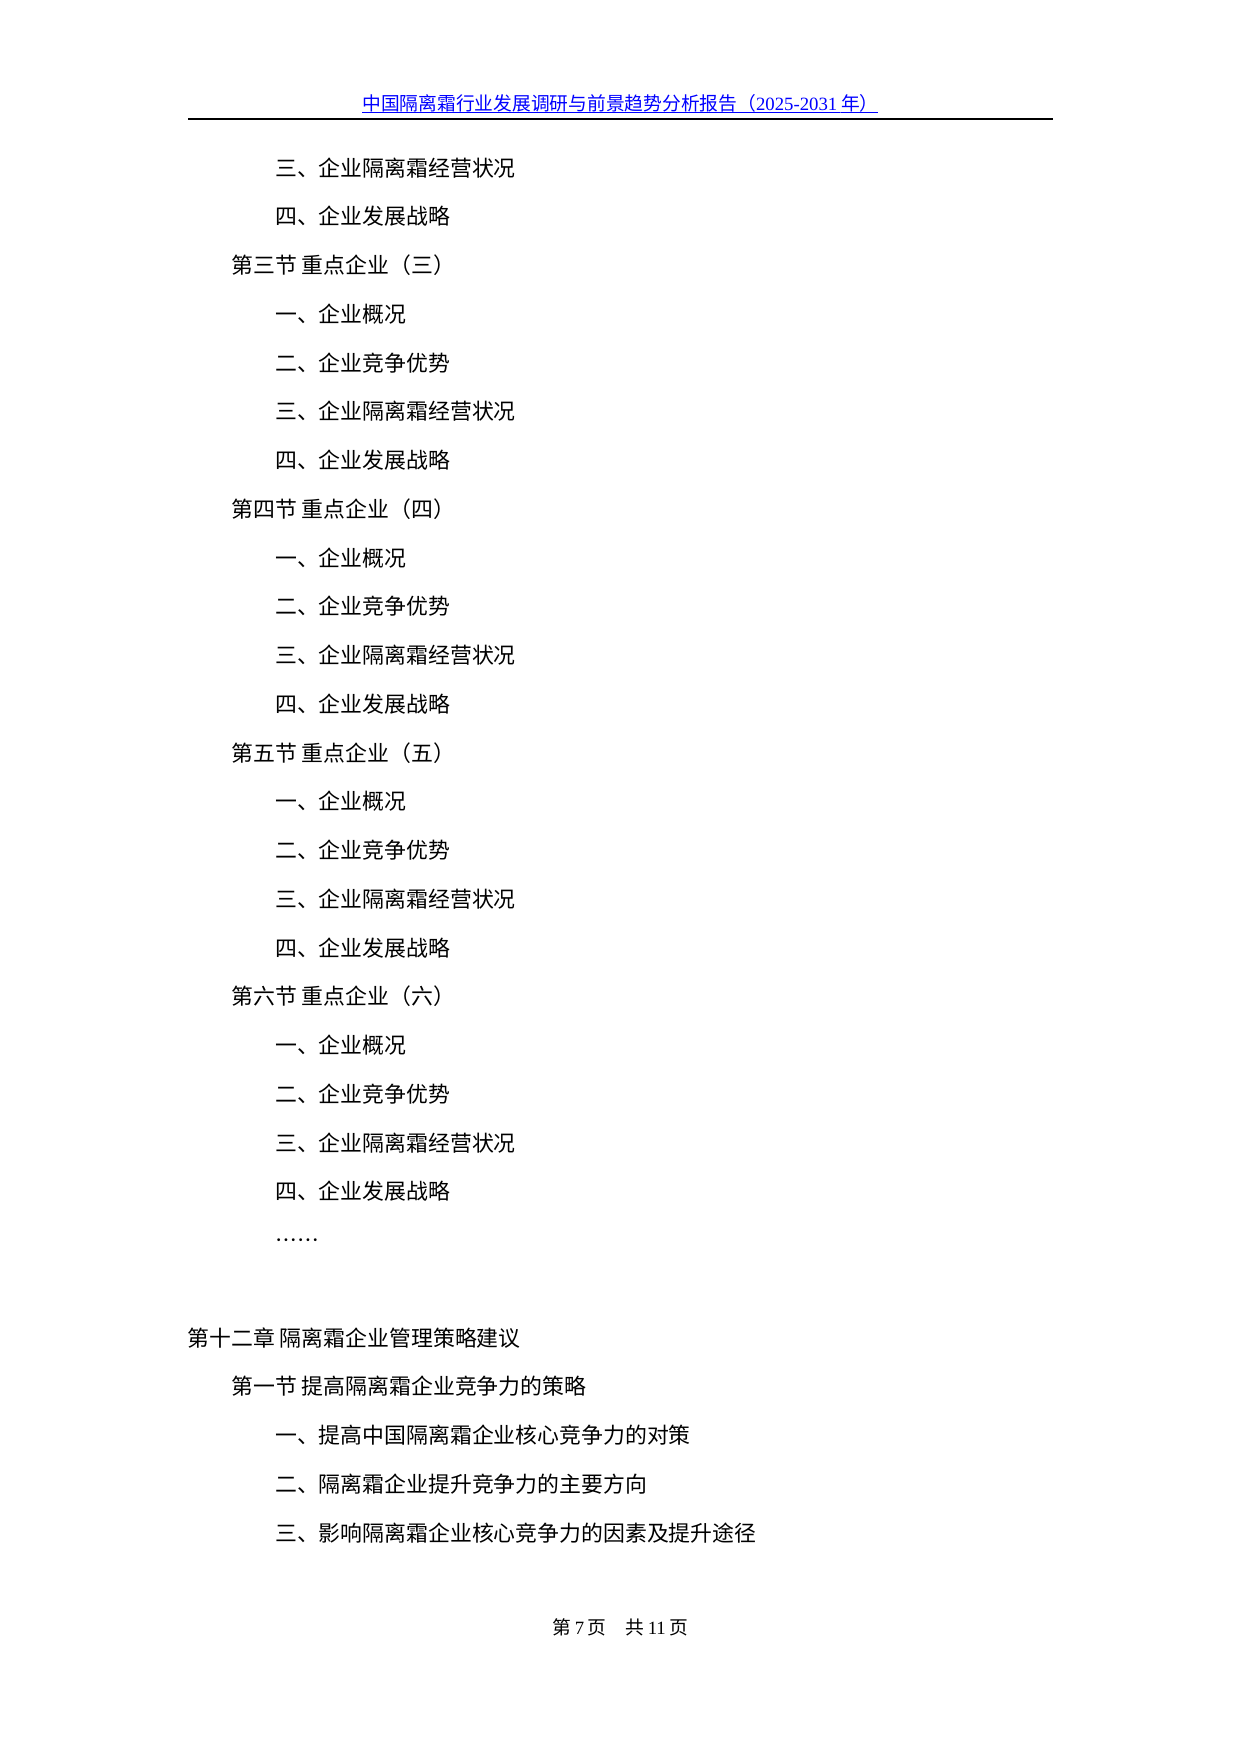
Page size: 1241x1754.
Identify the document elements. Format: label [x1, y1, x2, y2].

text [187, 150, 1053, 1548]
